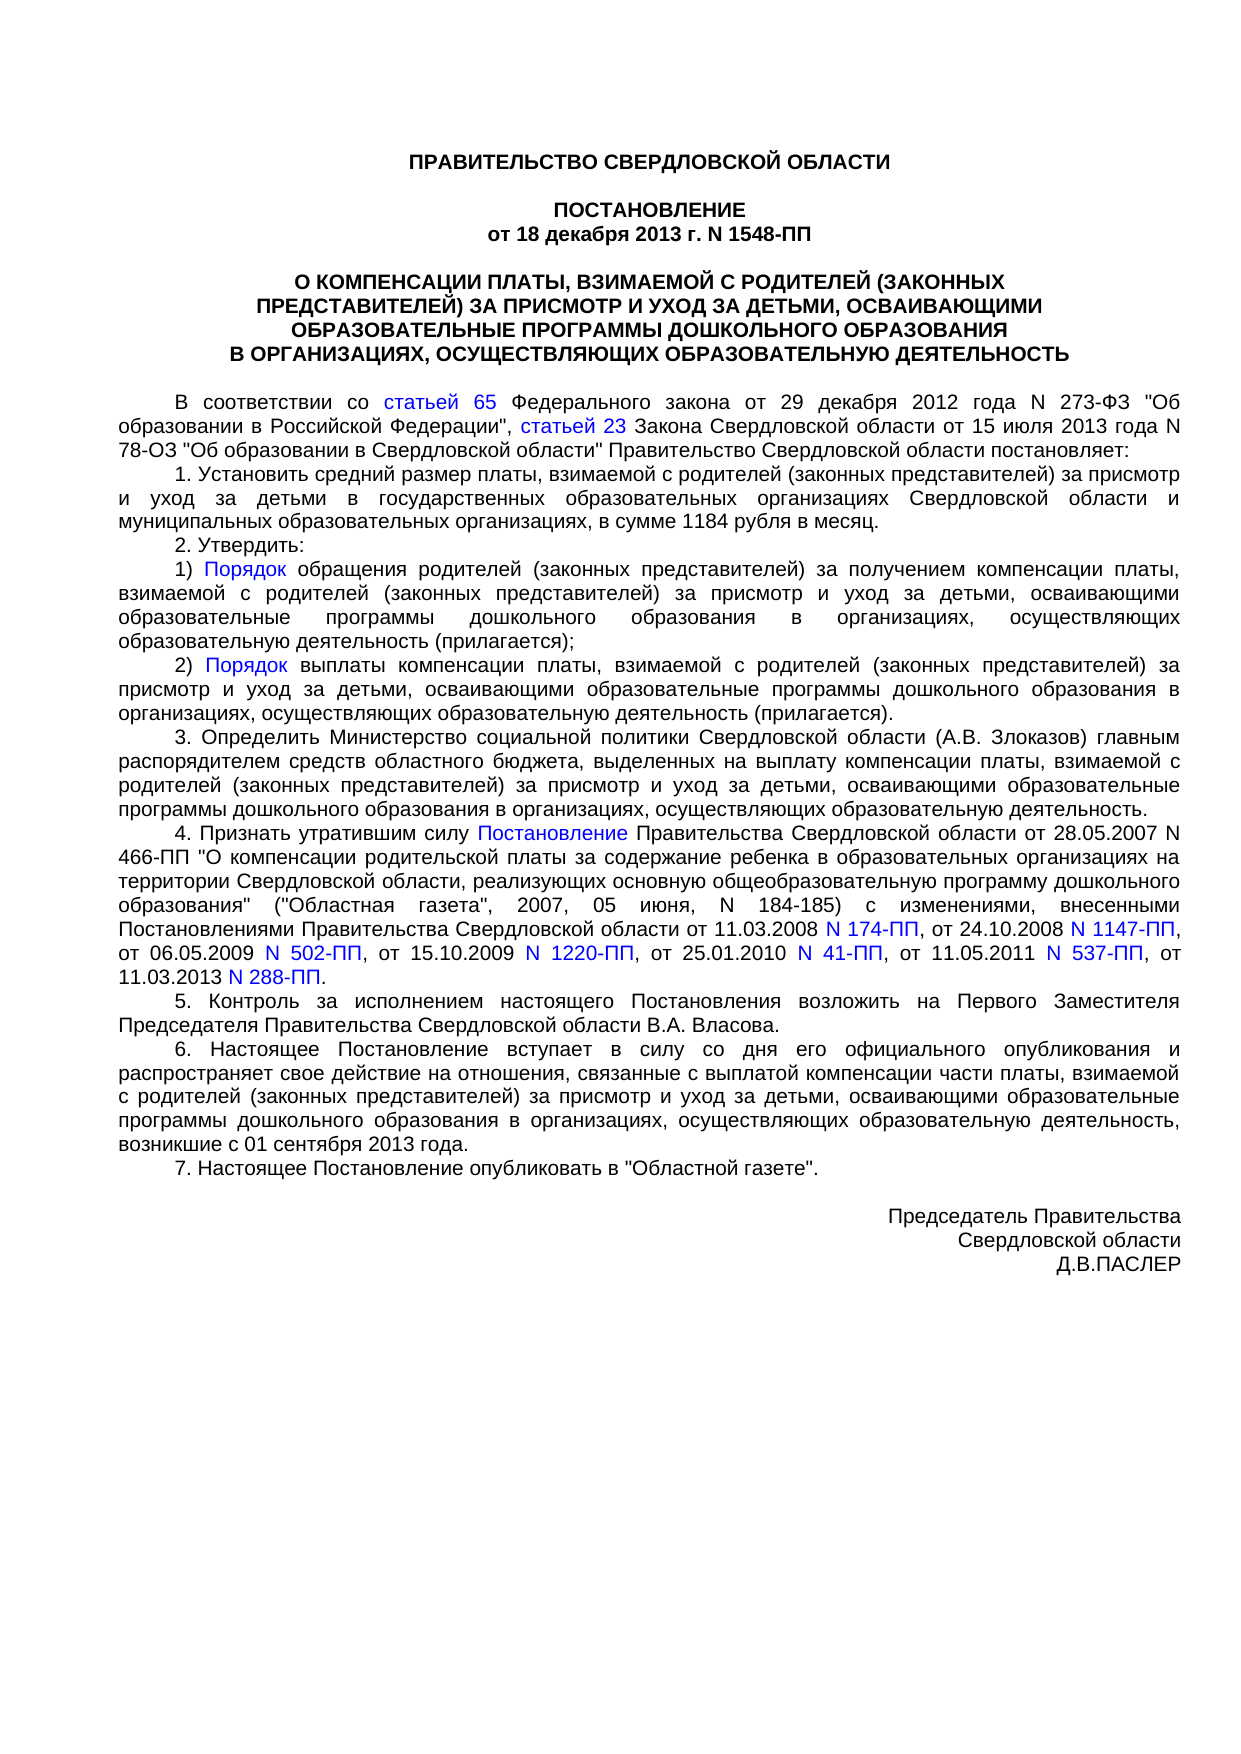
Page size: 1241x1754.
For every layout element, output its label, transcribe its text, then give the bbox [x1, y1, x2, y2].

text ПРАВИТЕЛЬСТВО СВЕРДЛОВСКОЙ ОБЛАСТИ [118, 150, 1181, 174]
text от 18 декабря . N 1548-ПП [118, 222, 1181, 246]
text 6. Настоящее Постановление вступает в силу со дня его официального опубликования и распространяет свое действие на отношения, связанные с выплатой компенсации части платы, взимаемой с родителей (законных представителей) за присмотр и уход за детьми, осваивающими образовательные программы дошкольного образования в организациях, осуществляющих образовательную деятельность, возникшие с 01 сентября 2013 года. [118, 1036, 1181, 1156]
text 5. Контроль за исполнением настоящего Постановления возложить на Первого Заместителя Председателя Правительства Свердловской области В.А. Власова. [118, 988, 1181, 1036]
text О КОМПЕНСАЦИИ ПЛАТЫ, ВЗИМАЕМОЙ С РОДИТЕЛЕЙ (ЗАКОННЫХ [118, 270, 1181, 294]
text 2. Утвердить: [118, 533, 1181, 557]
text 1) Порядок обращения родителей (законных представителей) за получением компенсации платы, взимаемой с родителей (законных представителей) за присмотр и уход за детьми, осваивающими образовательные программы дошкольного образования в организациях, осуществляющих образовательную деятельность (прилагается); [118, 557, 1181, 653]
text ОБРАЗОВАТЕЛЬНЫЕ ПРОГРАММЫ ДОШКОЛЬНОГО ОБРАЗОВАНИЯ [118, 318, 1181, 342]
text 1. Установить средний размер платы, взимаемой с родителей (законных представителей) за присмотр и уход за детьми в государственных образовательных организациях Свердловской области и муниципальных образовательных организациях, в сумме 1184 рубля в месяц. [118, 461, 1181, 533]
text В ОРГАНИЗАЦИЯХ, ОСУЩЕСТВЛЯЮЩИХ ОБРАЗОВАТЕЛЬНУЮ ДЕЯТЕЛЬНОСТЬ [118, 342, 1181, 366]
text Д.В.ПАСЛЕР [118, 1252, 1181, 1276]
text Свердловской области [118, 1228, 1181, 1252]
text 7. Настоящее Постановление опубликовать в "Областной газете". [118, 1156, 1181, 1180]
text ПРЕДСТАВИТЕЛЕЙ) ЗА ПРИСМОТР И УХОД ЗА ДЕТЬМИ, ОСВАИВАЮЩИМИ [118, 294, 1181, 318]
text Председатель Правительства [118, 1204, 1181, 1228]
text 2) Порядок выплаты компенсации платы, взимаемой с родителей (законных представителей) за присмотр и уход за детьми, осваивающими образовательные программы дошкольного образования в организациях, осуществляющих образовательную деятельность (прилагается). [118, 653, 1181, 725]
text ПОСТАНОВЛЕНИЕ [118, 198, 1181, 222]
text 3. Определить Министерство социальной политики Свердловской области (А.В. Злоказов) главным распорядителем средств областного бюджета, выделенных на выплату компенсации платы, взимаемой с родителей (законных представителей) за присмотр и уход за детьми, осваивающими образовательные программы дошкольного образования в организациях, осуществляющих образовательную деятельность. [118, 725, 1181, 821]
text В соответствии со статьей 65 Федерального закона от 29 декабря 2012 года N 273-ФЗ "Об образовании в Российской Федерации", статьей 23 Закона Свердловской области от 15 июля 2013 года N 78-ОЗ "Об образовании в Свердловской области" Правительство Свердловской области постановляет: [118, 389, 1181, 461]
text 4. Признать утратившим силу Постановление Правительства Свердловской области от 28.05.2007 N 466-ПП "О компенсации родительской платы за содержание ребенка в образовательных организациях на территории Свердловской области, реализующих основную общеобразовательную программу дошкольного образования" ("Областная газета", 2007, 05 июня, N 184-185) с изменениями, внесенными Постановлениями Правительства Свердловской области от 11.03.2008 N 174-ПП, от 24.10.2008 N 1147-ПП, от 06.05.2009 N 502-ПП, от 15.10.2009 N 1220-ПП, от 25.01.2010 N 41-ПП, от 11.05.2011 N 537-ПП, от 11.03.2013 N 288-ПП. [118, 821, 1181, 988]
